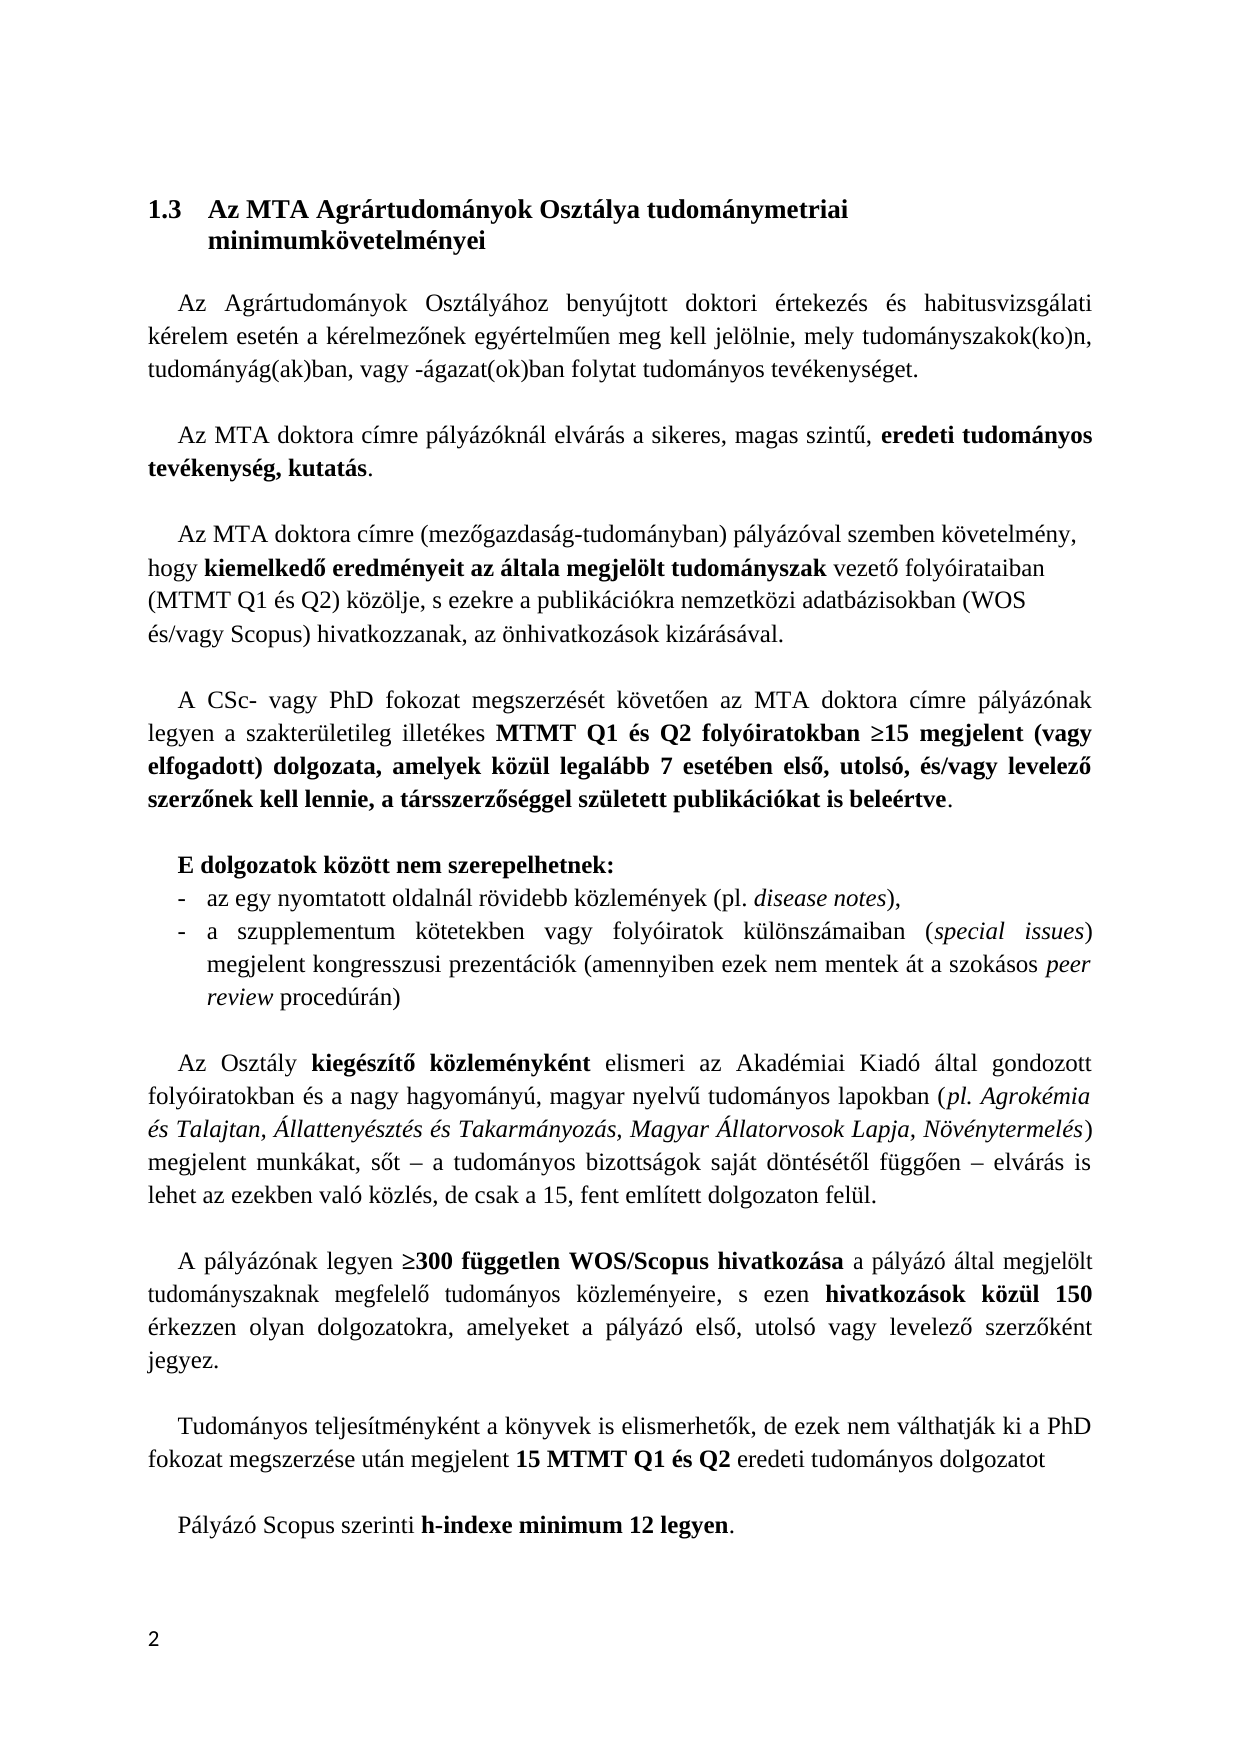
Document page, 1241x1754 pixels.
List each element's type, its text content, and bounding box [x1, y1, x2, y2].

text Pályázó Scopus szerinti h-indexe minimum 12 legyen. [148, 1510, 1093, 1539]
text A pályázónak legyen ≥300 független WOS/Scopus hivatkozása a pályázó által megjelölt tudományszaknak megfelelő tudományos közleményeire, s ezen hivatkozások közül 150 érkezzen olyan dolgozatokra, amelyeket a pályázó első, utolsó vagy levelező szerzőként jegyez. [148, 1246, 1093, 1374]
list a szupplementum kötetekben vagy folyóiratok különszámaiban (special issues) megjelent kongresszusi prezentációk (amennyiben ezek nem mentek át a szokásos peer review procedúrán) [177, 916, 1093, 1011]
subtitle Az MTA Agrártudományok Osztálya tudománymetriai minimumkövetelményei [148, 193, 1093, 255]
text Az MTA doktora címre (mezőgazdaság-tudományban) pályázóval szemben követelmény, hogy kiemelkedő eredményeit az általa megjelölt tudományszak vezető folyóirataiban (MTMT Q1 és Q2) közölje, s ezekre a publikációkra nemzetközi adatbázisokban (WOS és/vagy Scopus) hivatkozzanak, az önhivatkozások kizárásával. [148, 519, 1093, 647]
text A CSc- vagy PhD fokozat megszerzését követően az MTA doktora címre pályázónak legyen a szakterületileg illetékes MTMT Q1 és Q2 folyóiratokban ≥15 megjelent (vagy elfogadott) dolgozata, amelyek közül legalább 7 esetében első, utolsó, és/vagy levelező szerzőnek kell lennie, a társszerzőséggel született publikációkat is beleértve. [148, 685, 1093, 812]
text Az MTA doktora címre pályázóknál elvárás a sikeres, magas szintű, eredeti tudományos tevékenység, kutatás. [148, 421, 1093, 482]
text Az Agrártudományok Osztályához benyújtott doktori értekezés és habitusvizsgálati kérelem esetén a kérelmezőnek egyértelműen meg kell jelölnie, mely tudományszakok(ko)n, tudományág(ak)ban, vagy -ágazat(ok)ban folytat tudományos tevékenységet. [148, 288, 1093, 383]
text Tudományos teljesítményként a könyvek is elismerhetők, de ezek nem válthatják ki a PhD fokozat megszerzése után megjelent 15 MTMT Q1 és Q2 eredeti tudományos dolgozatot [148, 1411, 1093, 1473]
list az egy nyomtatott oldalnál rövidebb közlemények (pl. disease notes), [177, 883, 1093, 912]
text E dolgozatok között nem szerepelhetnek: [148, 850, 1093, 878]
text Az Osztály kiegészítő közleményként elismeri az Akadémiai Kiadó által gondozott folyóiratokban és a nagy hagyományú, magyar nyelvű tudományos lapokban (pl. Agrokémia és Talajtan, Állattenyésztés és Takarmányozás, Magyar Állatorvosok Lapja, Növénytermelés) megjelent munkákat, sőt – a tudományos bizottságok saját döntésétől függően – elvárás is lehet az ezekben való közlés, de csak a 15, fent említett dolgozaton felül. [148, 1048, 1093, 1209]
